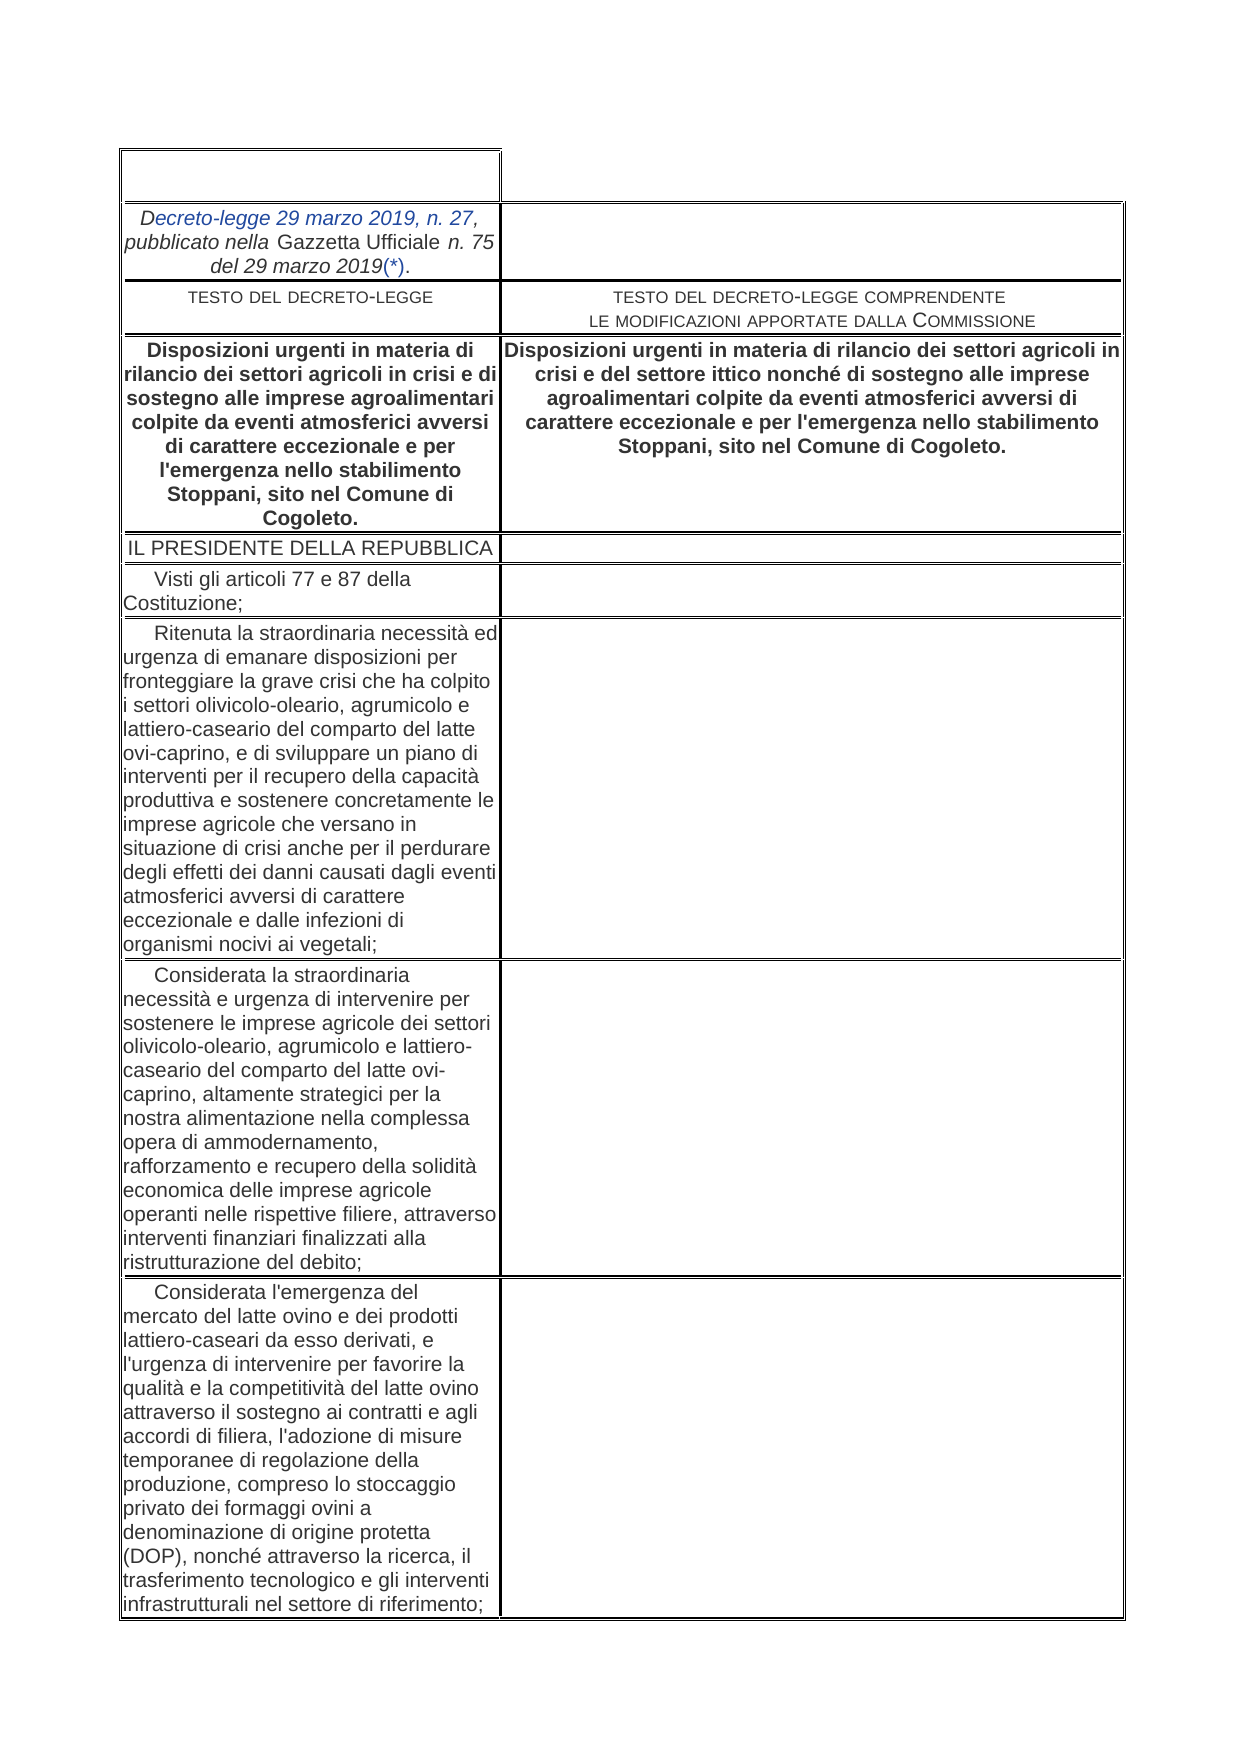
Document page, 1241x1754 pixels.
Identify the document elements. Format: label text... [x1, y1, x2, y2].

table_cell Visti gli articoli 77 e 87 della Costituzione; [120, 562, 500, 616]
table_cell Considerata l'emergenza del mercato del latte ovino e dei prodotti lattiero-caseari da esso derivati, e l'urgenza di intervenire per favorire la qualità e la competitività del latte ovino attraverso il sostegno ai contratti e agli accordi di filiera, l'adozione di misure temporanee di regolazione della produzione, compreso lo stoccaggio privato dei formaggi ovini a denominazione di origine protetta (DOP), nonché attraverso la ricerca, il trasferimento tecnologico e gli interventi infrastrutturali nel settore di riferimento; [122, 1275, 500, 1617]
table_cell [500, 616, 1124, 958]
table_cell [500, 958, 1124, 1275]
table_cell [500, 562, 1124, 616]
table_cell [502, 531, 1123, 562]
table_cell Decreto-legge 29 marzo 2019, n. 27, pubblicato nella Gazzetta Ufficiale n. 75 del 29 marzo 2019(*). [120, 201, 500, 279]
table_cell Ritenuta la straordinaria necessità ed urgenza di emanare disposizioni per fronteggiare la grave crisi che ha colpito i settori olivicolo-oleario, agrumicolo e lattiero-caseario del comparto del latte ovi-caprino, e di sviluppare un piano di interventi per il recupero della capacità produttiva e sostenere concretamente le imprese agricole che versano in situazione di crisi anche per il perdurare degli effetti dei danni causati dagli eventi atmosferici avversi di carattere eccezionale e dalle infezioni di organismi nocivi ai vegetali; [120, 616, 500, 958]
table_cell testo del decreto-legge comprendente le modificazioni apportate dalla Commissione [502, 279, 1123, 333]
table_cell Disposizioni urgenti in materia di rilancio dei settori agricoli in crisi e del settore ittico nonché di sostegno alle imprese agroalimentari colpite da eventi atmosferici avversi di carattere eccezionale e per l'emergenza nello stabilimento Stoppani, sito nel Comune di Cogoleto. [502, 333, 1123, 531]
table_cell testo del decreto-legge [122, 279, 499, 333]
table_header [122, 151, 500, 201]
table_cell Disposizioni urgenti in materia di rilancio dei settori agricoli in crisi e di sostegno alle imprese agroalimentari colpite da eventi atmosferici avversi di carattere eccezionale e per l'emergenza nello stabilimento Stoppani, sito nel Comune di Cogoleto. [122, 333, 499, 531]
table_cell [500, 201, 1124, 279]
table_cell IL PRESIDENTE DELLA REPUBBLICA [122, 531, 499, 562]
table_cell [500, 1275, 1123, 1617]
table_cell Considerata la straordinaria necessità e urgenza di intervenire per sostenere le imprese agricole dei settori olivicolo-oleario, agrumicolo e lattiero-caseario del comparto del latte ovi-caprino, altamente strategici per la nostra alimentazione nella complessa opera di ammodernamento, rafforzamento e recupero della solidità economica delle imprese agricole operanti nelle rispettive filiere, attraverso interventi finanziari finalizzati alla ristrutturazione del debito; [120, 958, 500, 1275]
